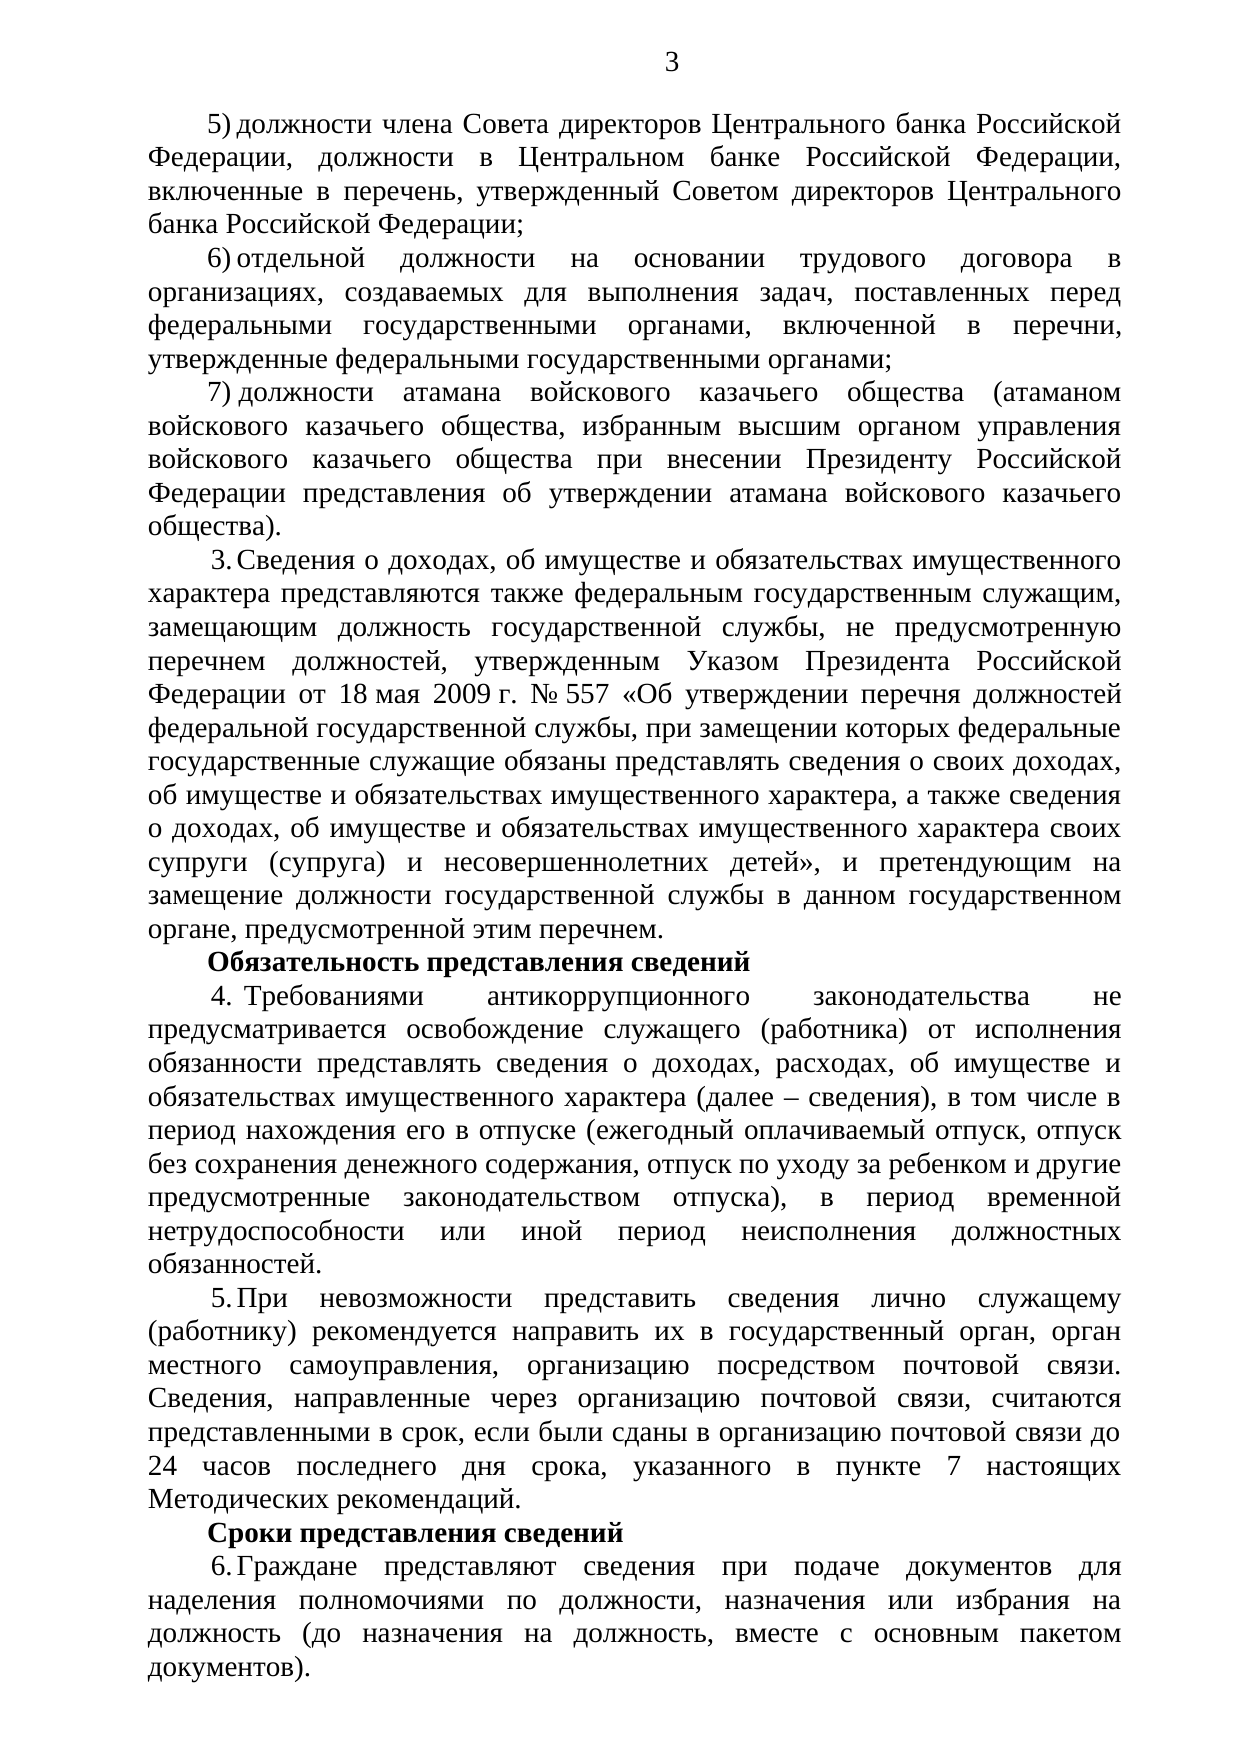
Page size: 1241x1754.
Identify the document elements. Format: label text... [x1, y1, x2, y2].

list При невозможности представить сведения лично служащему (работнику) рекомендуется направить их в государственный орган, орган местного самоуправления, организацию посредством почтовой связи. Сведения, направленные через организацию почтовой связи, считаются представленными в срок, если были сданы в организацию почтовой связи до 24 часов последнего дня срока, указанного в пункте 7 настоящих Методических рекомендаций. [148, 1280, 1122, 1515]
list Требованиями антикоррупционного законодательства не предусматривается освобождение служащего (работника) от исполнения обязанности представлять сведения о доходах, расходах, об имуществе и обязательствах имущественного характера (далее – сведения), в том числе в период нахождения его в отпуске (ежегодный оплачиваемый отпуск, отпуск без сохранения денежного содержания, отпуск по уходу за ребенком и другие предусмотренные законодательством отпуска), в период временной нетрудоспособности или иной период неисполнения должностных обязанностей. [148, 978, 1122, 1280]
list 7) должности атамана войскового казачьего общества (атаманом войскового казачьего общества, избранным высшим органом управления войскового казачьего общества при внесении Президенту Российской Федерации представления об утверждении атамана войскового казачьего общества). [148, 374, 1122, 542]
text Обязательность представления сведений [148, 944, 1122, 978]
list Сведения о доходах, об имуществе и обязательствах имущественного характера представляются также федеральным государственным служащим, замещающим должность государственной службы, не предусмотренную перечнем должностей, утвержденным Указом Президента Российской Федерации от 18 мая 2009 г. № 557 «Об утверждении перечня должностей федеральной государственной службы, при замещении которых федеральные государственные служащие обязаны представлять сведения о своих доходах, об имуществе и обязательствах имущественного характера, а также сведения о доходах, об имуществе и обязательствах имущественного характера своих супруги (супруга) и несовершеннолетних детей», и претендующим на замещение должности государственной службы в данном государственном органе, предусмотренной этим перечнем. [148, 542, 1122, 944]
list должности члена Совета директоров Центрального банка Российской Федерации, должности в Центральном банке Российской Федерации, включенные в перечень, утвержденный Советом директоров Центрального банка Российской Федерации; [148, 106, 1122, 240]
list Граждане представляют сведения при подаче документов для наделения полномочиями по должности, назначения или избрания на должность (до назначения на должность, вместе с основным пакетом документов). [148, 1548, 1122, 1682]
text Сроки представления сведений [148, 1515, 1122, 1548]
list отдельной должности на основании трудового договора в организациях, создаваемых для выполнения задач, поставленных перед федеральными государственными органами, включенной в перечни, утвержденные федеральными государственными органами; [148, 240, 1122, 374]
